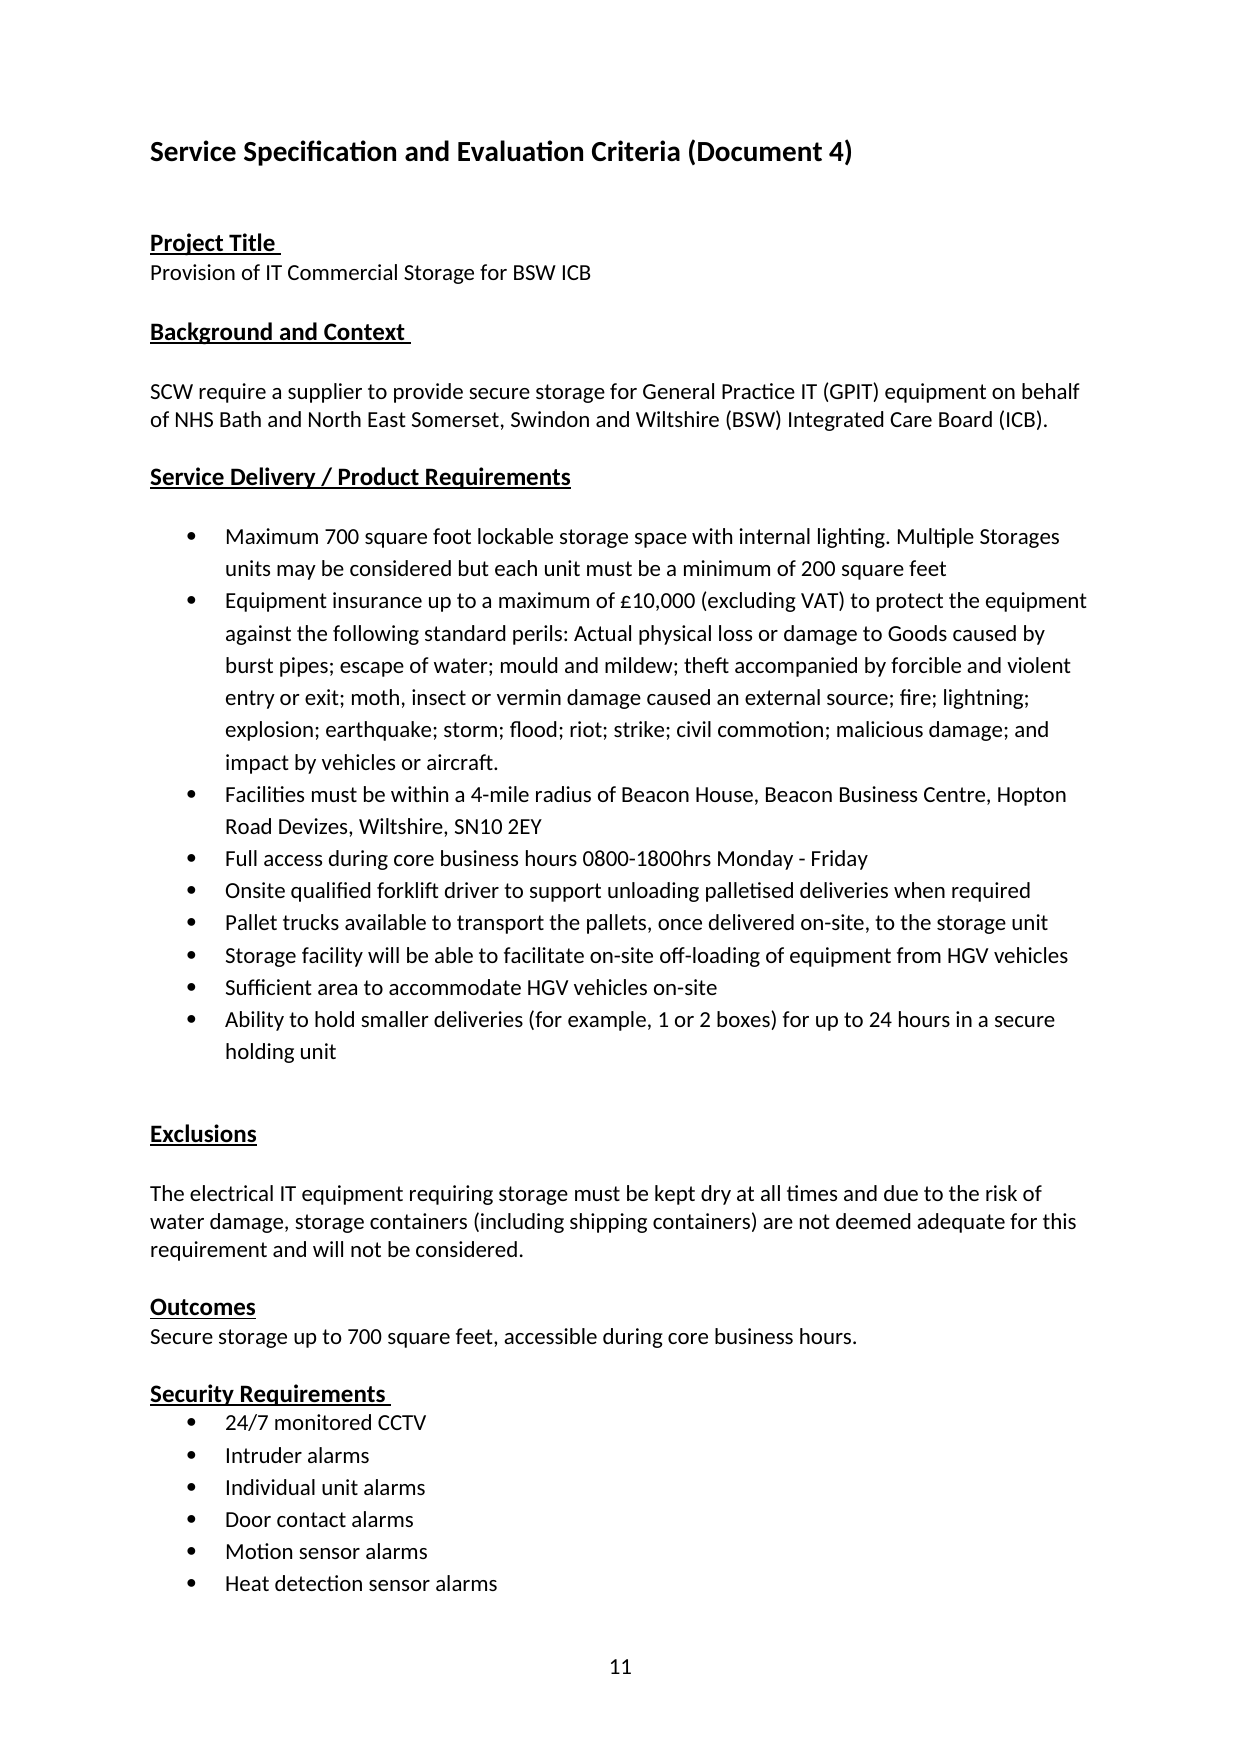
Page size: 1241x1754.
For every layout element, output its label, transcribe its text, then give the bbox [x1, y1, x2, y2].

text The electrical IT equipment requiring storage must be kept dry at all times and due to the risk of water damage, storage containers (including shipping containers) are not deemed adequate for this requirement and will not be considered. [150, 1179, 1090, 1263]
list Motion sensor alarms [187, 1537, 1090, 1565]
list Ability to hold smaller deliveries (for example, 1 or 2 boxes) for up to 24 hours in a secure holding unit [187, 1005, 1090, 1065]
text Secure storage up to 700 square feet, accessible during core business hours. [150, 1322, 1090, 1350]
list Equipment insurance up to a maximum of £10,000 (excluding VAT) to protect the equipment against the following standard perils: Actual physical loss or damage to Goods caused by burst pipes; escape of water; mould and mildew; theft accompanied by forcible and violent entry or exit; moth, insect or vermin damage caused an external source; fire; lightning; explosion; earthquake; storm; flood; riot; strike; civil commotion; malicious damage; and impact by vehicles or aircraft. [187, 587, 1090, 776]
text Background and Context [150, 316, 1090, 347]
list Full access during core business hours 0800-1800hrs Monday - Friday [187, 844, 1090, 872]
text Project Title [150, 227, 1090, 258]
list Door contact alarms [187, 1505, 1090, 1533]
list Pallet trucks available to transport the pallets, once delivered on-site, to the storage unit [187, 908, 1090, 937]
list Intruder alarms [187, 1441, 1090, 1469]
text Service Delivery / Product Requirements [150, 461, 1090, 492]
list Sufficient area to accommodate HGV vehicles on-site [187, 973, 1090, 1001]
list Facilities must be within a 4-mile radius of Beacon House, Beacon Business Centre, Hopton Road Devizes, Wiltshire, SN10 2EY [187, 780, 1090, 840]
text Security Requirements [150, 1378, 1090, 1408]
list 24/7 monitored CCTV [187, 1408, 1090, 1437]
text SCW require a supplier to provide secure storage for General Practice IT (GPIT) equipment on behalf of NHS Bath and North East Somerset, Swindon and Wiltshire (BSW) Integrated Care Board (ICB). [150, 377, 1090, 433]
text Exclusions [150, 1118, 1090, 1149]
list Storage facility will be able to facilitate on-site off-loading of equipment from HGV vehicles [187, 941, 1090, 969]
text Provision of IT Commercial Storage for BSW ICB [150, 258, 1090, 286]
list Individual unit alarms [187, 1473, 1090, 1501]
list Heat detection sensor alarms [187, 1569, 1090, 1597]
text Service Specification and Evaluation Criteria (Document 4) [150, 133, 1090, 168]
text Outcomes [150, 1291, 1090, 1322]
list Onsite qualified forklift driver to support unloading palletised deliveries when required [187, 876, 1090, 904]
list Maximum 700 square foot lockable storage space with internal lighting. Multiple Storages units may be considered but each unit must be a minimum of 200 square feet [187, 522, 1090, 582]
